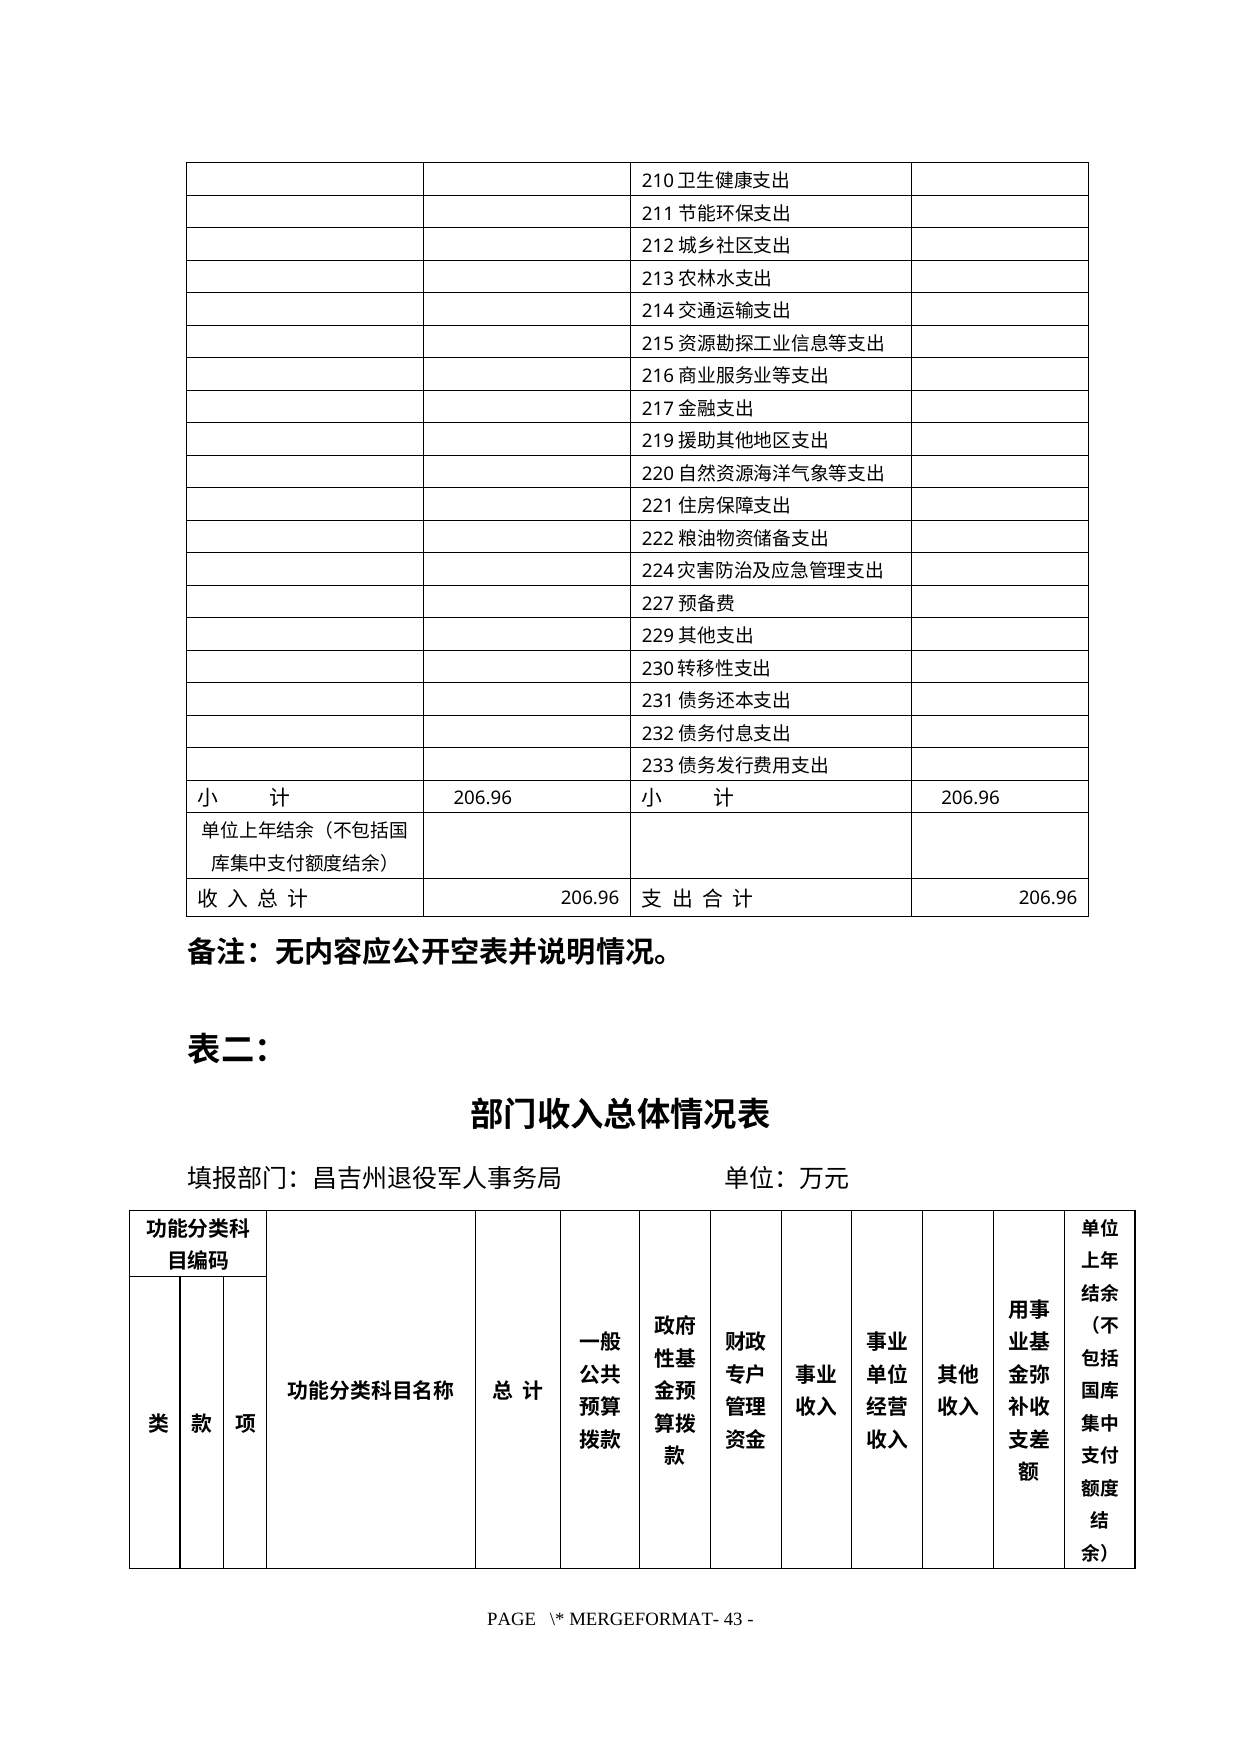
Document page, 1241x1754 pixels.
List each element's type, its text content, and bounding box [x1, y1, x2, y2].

table_cell 211 节能环保支出 [631, 196, 911, 227]
table_cell [631, 813, 911, 878]
table_cell [912, 716, 1088, 747]
table_cell 215 资源勘探工业信息等支出 [631, 326, 911, 357]
table_cell [424, 423, 630, 454]
table_cell [187, 228, 423, 259]
table_cell 206.96 [912, 781, 1088, 812]
table_cell 小 计 [187, 781, 423, 812]
text 填报部门：昌吉州退役军人事务局 单位：万元 [187, 1144, 1053, 1209]
table_cell 222 粮油物资储备支出 [631, 521, 911, 552]
table_cell [912, 618, 1088, 649]
table_header 总 计 [476, 1211, 560, 1568]
table_cell 支 出 合 计 [631, 879, 911, 916]
table_cell [424, 651, 630, 682]
table_cell 收 入 总 计 [187, 879, 423, 916]
table_cell 221 住房保障支出 [631, 488, 911, 519]
table_cell 229 其他支出 [631, 618, 911, 649]
table_cell [187, 163, 423, 194]
table_cell [424, 228, 630, 259]
table_cell [424, 326, 630, 357]
table_cell [912, 748, 1088, 779]
table_cell [424, 813, 630, 878]
table_header 单位上年结余（不包括国库集中支付额度结余） [1065, 1211, 1134, 1568]
table_cell 224灾害防治及应急管理支出 [631, 553, 911, 584]
table_cell [187, 683, 423, 714]
table_cell 款 [181, 1277, 223, 1568]
table_cell [187, 651, 423, 682]
table_cell 206.96 [424, 879, 630, 916]
table_cell [912, 228, 1088, 259]
table_cell [424, 456, 630, 487]
text 表二： [187, 1014, 1053, 1079]
table_cell [187, 586, 423, 617]
table_cell 类 [130, 1277, 179, 1568]
table_cell [912, 261, 1088, 292]
table_cell 233 债务发行费用支出 [631, 748, 911, 779]
table_cell 214 交通运输支出 [631, 293, 911, 324]
table_cell 230转移性支出 [631, 651, 911, 682]
table_cell [912, 163, 1088, 194]
table_header 事业单位经营收入 [852, 1211, 922, 1568]
table_cell [187, 326, 423, 357]
table_header 用事业基金弥补收支差额 [994, 1211, 1064, 1568]
table_cell [187, 423, 423, 454]
table_cell 212 城乡社区支出 [631, 228, 911, 259]
table_cell 项 [224, 1277, 266, 1568]
table_cell [424, 683, 630, 714]
table_header 功能分类科目名称 [267, 1211, 475, 1568]
table_cell [187, 456, 423, 487]
table_cell 216 商业服务业等支出 [631, 358, 911, 389]
table_cell [912, 358, 1088, 389]
table_cell [912, 326, 1088, 357]
table_header 其他收入 [923, 1211, 993, 1568]
table_cell [424, 488, 630, 519]
table_cell [424, 391, 630, 422]
table_cell [187, 293, 423, 324]
table_cell [424, 163, 630, 194]
table_cell [424, 716, 630, 747]
table_cell 206.96 [424, 781, 630, 812]
table_cell [424, 618, 630, 649]
table_header 一般公共预算拨款 [561, 1211, 639, 1568]
table_cell [187, 196, 423, 227]
table_cell [424, 521, 630, 552]
table_cell [187, 358, 423, 389]
table_cell [912, 391, 1088, 422]
table_header 功能分类科目编码 [130, 1211, 266, 1276]
table_cell [912, 196, 1088, 227]
table_cell 227 预备费 [631, 586, 911, 617]
table_cell [912, 586, 1088, 617]
table_cell [187, 748, 423, 779]
table_cell 单位上年结余（不包括国库集中支付额度结余） [187, 813, 423, 878]
table_cell [187, 553, 423, 584]
table_cell [424, 293, 630, 324]
table_cell [187, 391, 423, 422]
table_cell [187, 488, 423, 519]
table_cell 小 计 [631, 781, 911, 812]
table_cell [424, 261, 630, 292]
table_header 政府性基金预算拨款 [640, 1211, 710, 1568]
table_cell 231 债务还本支出 [631, 683, 911, 714]
table_cell 213 农林水支出 [631, 261, 911, 292]
table_cell [912, 521, 1088, 552]
table_cell [912, 651, 1088, 682]
text 备注：无内容应公开空表并说明情况。 [187, 917, 1053, 982]
table_cell [912, 293, 1088, 324]
text 部门收入总体情况表 [187, 1079, 1053, 1144]
table_header 财政专户管理资金 [711, 1211, 781, 1568]
table_cell [912, 553, 1088, 584]
table_cell 220 自然资源海洋气象等支出 [631, 456, 911, 487]
table_cell [912, 683, 1088, 714]
table_cell [424, 196, 630, 227]
table_cell 210卫生健康支出 [631, 163, 911, 194]
table_cell [912, 423, 1088, 454]
table_cell [424, 553, 630, 584]
table_cell [187, 521, 423, 552]
table_cell [912, 488, 1088, 519]
table_cell 206.96 [912, 879, 1088, 916]
table_cell [912, 456, 1088, 487]
table_cell [912, 813, 1088, 878]
table_cell [187, 716, 423, 747]
table_cell 217 金融支出 [631, 391, 911, 422]
table_cell [424, 358, 630, 389]
table_cell 232 债务付息支出 [631, 716, 911, 747]
table_cell [424, 748, 630, 779]
table_cell [187, 618, 423, 649]
table_cell 219 援助其他地区支出 [631, 423, 911, 454]
table_header 事业收入 [782, 1211, 851, 1568]
table_cell [187, 261, 423, 292]
table_cell [424, 586, 630, 617]
